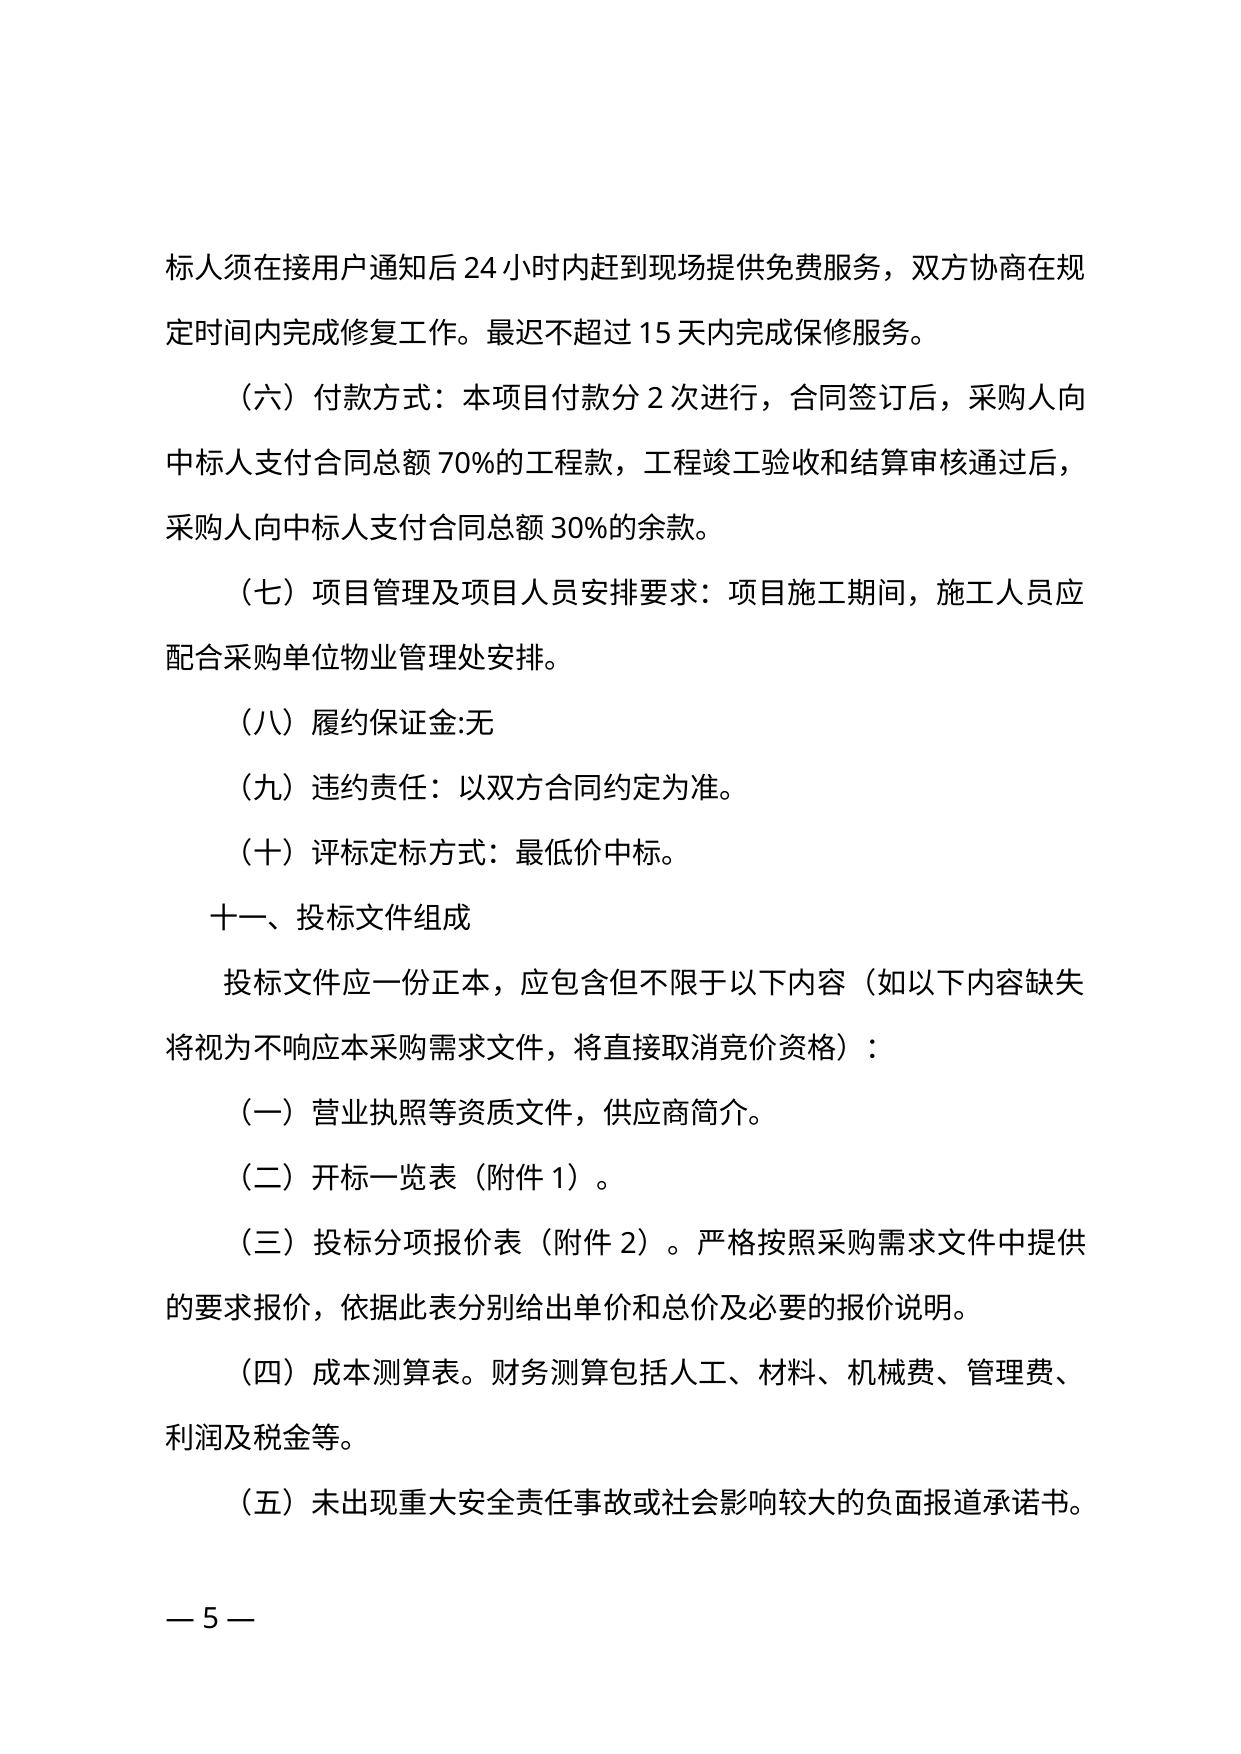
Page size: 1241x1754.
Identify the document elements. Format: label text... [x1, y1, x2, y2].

text （一）营业执照等资质文件，供应商简介。 [165, 1078, 1087, 1143]
text （二）开标一览表（附件1）。 [165, 1143, 1087, 1208]
text （八）履约保证金:无 [165, 688, 1087, 753]
text （四）成本测算表。财务测算包括人工、材料、机械费、管理费、利润及税金等。 [165, 1338, 1087, 1468]
text 投标文件应一份正本，应包含但不限于以下内容（如以下内容缺失将视为不响应本采购需求文件，将直接取消竞价资格）： [165, 948, 1087, 1078]
text （三）投标分项报价表（附件2）。严格按照采购需求文件中提供的要求报价，依据此表分别给出单价和总价及必要的报价说明。 [165, 1208, 1087, 1338]
text （九）违约责任：以双方合同约定为准。 [165, 753, 1087, 818]
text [165, 233, 1087, 363]
text （五）未出现重大安全责任事故或社会影响较大的负面报道承诺书。 [165, 1468, 1087, 1533]
text （六）付款方式：本项目付款分2次进行，合同签订后，采购人向中标人支付合同总额70%的工程款，工程竣工验收和结算审核通过后，采购人向中标人支付合同总额30%的余款。 [165, 363, 1087, 558]
text （七）项目管理及项目人员安排要求：项目施工期间，施工人员应配合采购单位物业管理处安排。 [165, 558, 1087, 688]
text （十）评标定标方式：最低价中标。 [165, 818, 1087, 883]
list 投标文件组成 [165, 883, 1087, 948]
